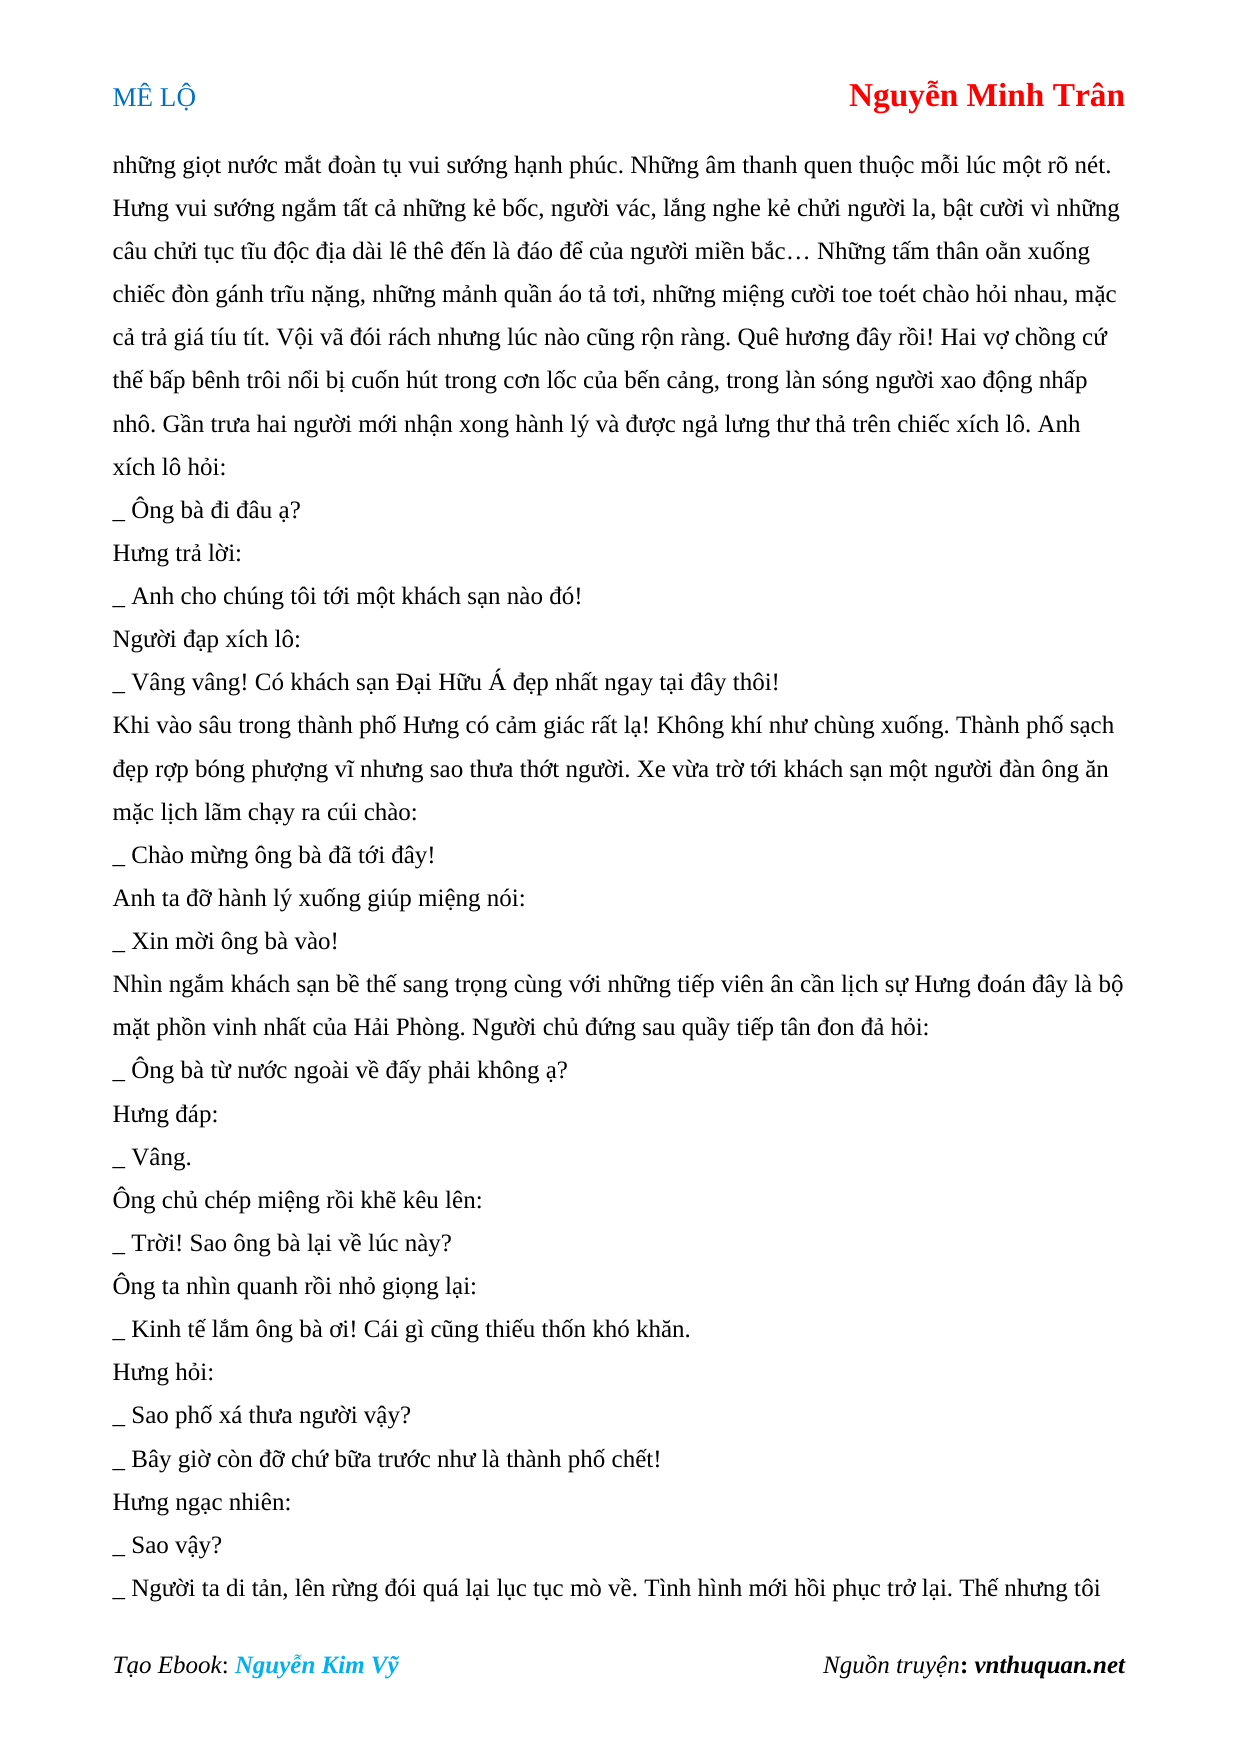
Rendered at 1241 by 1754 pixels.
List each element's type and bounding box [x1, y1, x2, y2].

text [112, 150, 1128, 1602]
